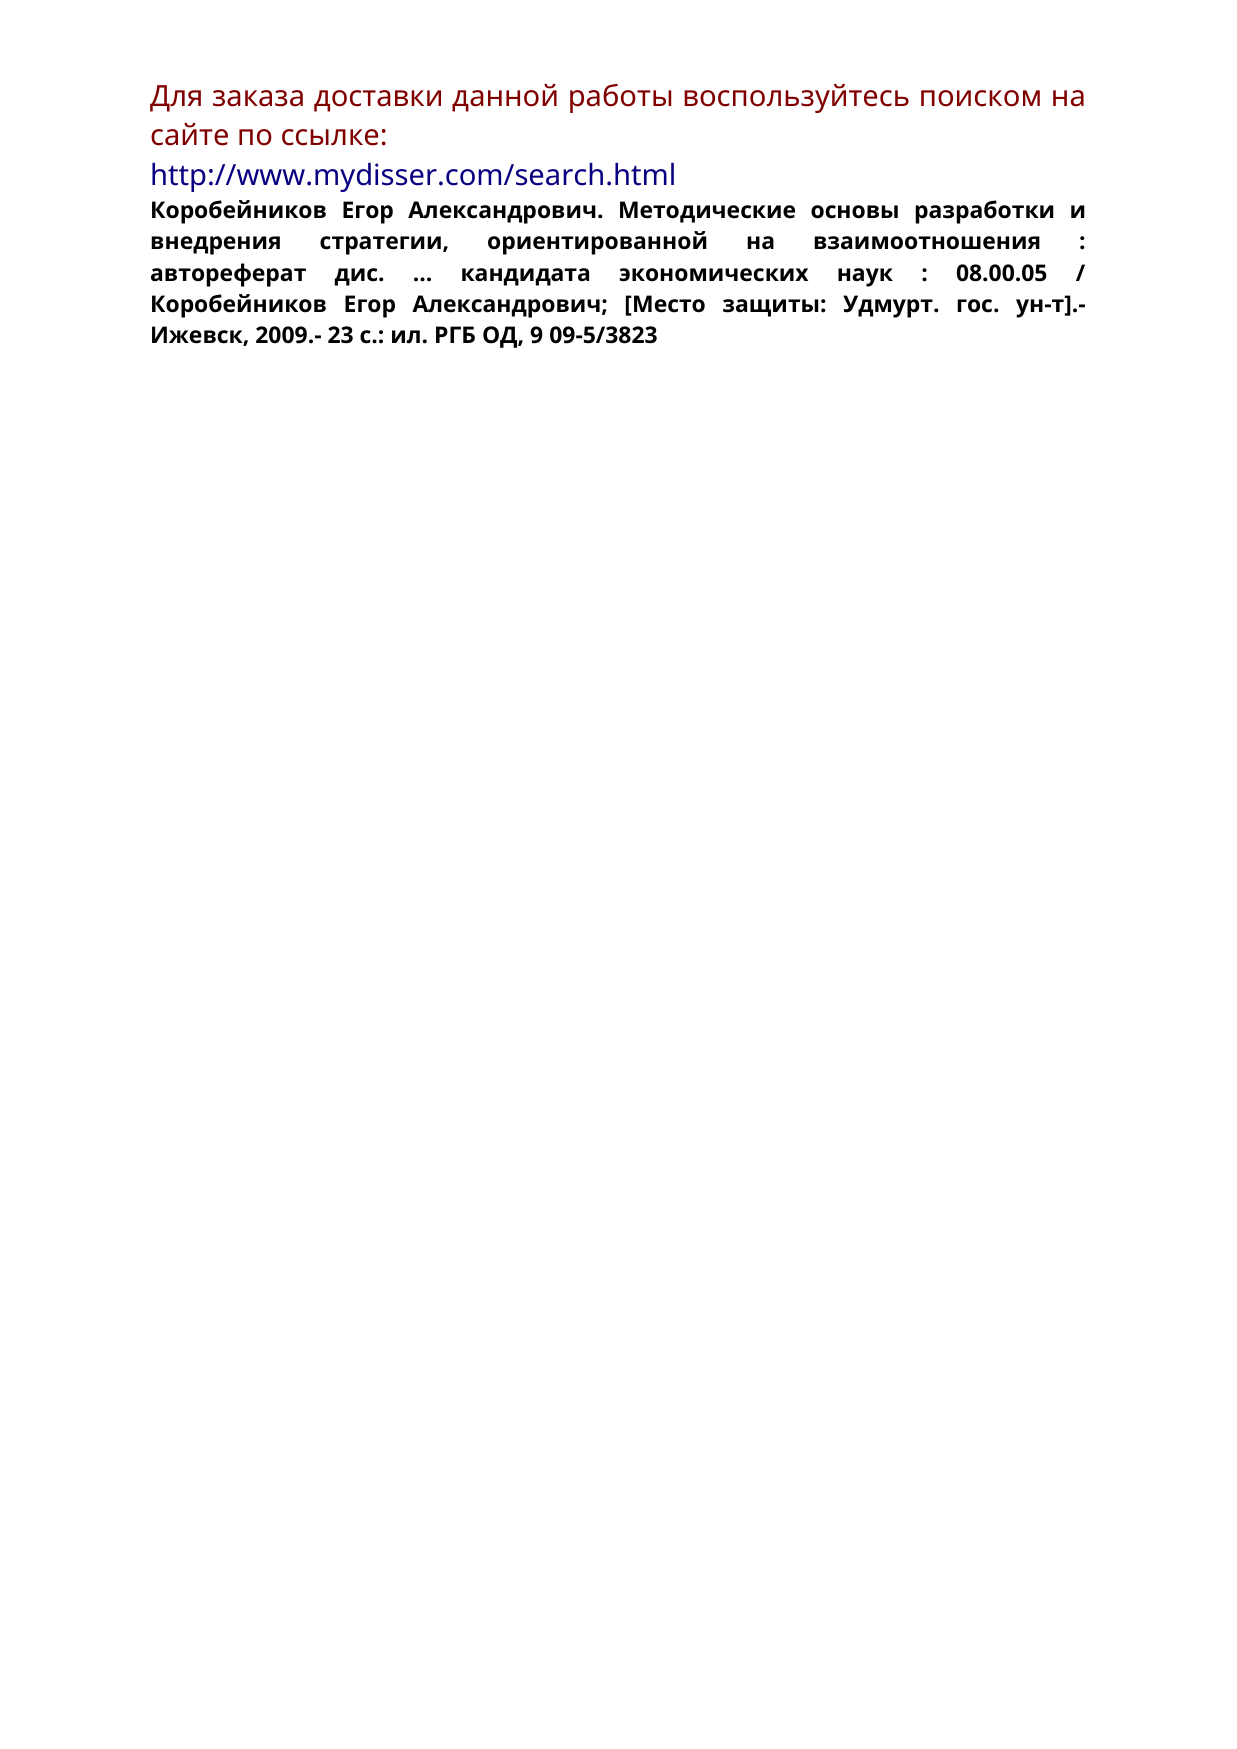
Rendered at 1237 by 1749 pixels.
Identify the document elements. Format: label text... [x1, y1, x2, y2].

text Коробейников Егор Александрович. Методические основы разработки и внедрения стратегии, ориентированной на взаимоотношения : автореферат дис. ... кандидата экономических наук : 08.00.05 / Коробейников Егор Александрович; [Место защиты: Удмурт. гос. ун-т].- Ижевск, 2009.- 23 с.: ил. РГБ ОД, 9 09-5/3823 [150, 194, 1086, 350]
